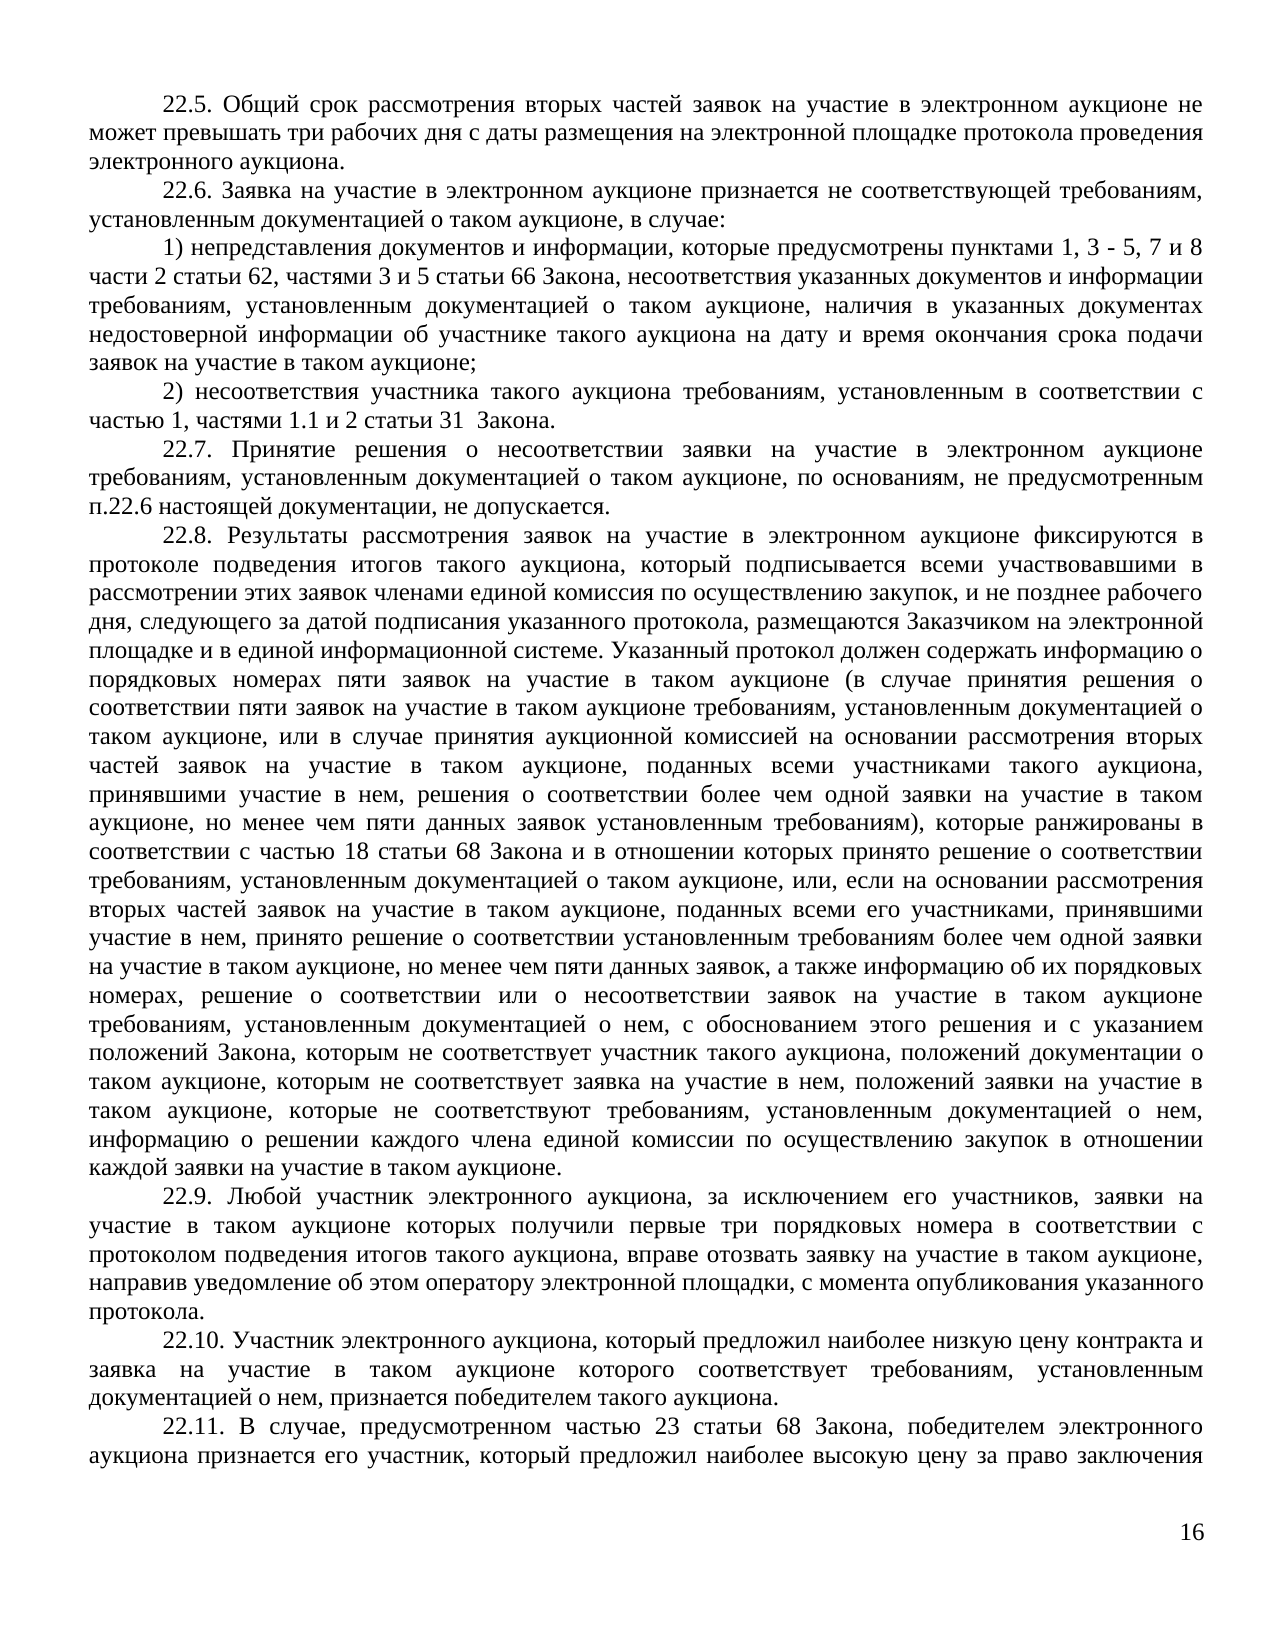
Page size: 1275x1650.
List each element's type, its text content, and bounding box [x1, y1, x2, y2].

text 22.10. Участник электронного аукциона, который предложил наиболее низкую цену контракта и заявка на участие в таком аукционе которого соответствует требованиям, установленным документацией о нем, признается победителем такого аукциона. [89, 1325, 1204, 1411]
text 22.5. Общий срок рассмотрения вторых частей заявок на участие в электронном аукционе не может превышать три рабочих дня с даты размещения на электронной площадке протокола проведения электронного аукциона. [89, 89, 1204, 175]
text 1) непредставления документов и информации, которые предусмотрены пунктами 1, 3 - 5, 7 и 8 части 2 статьи 62, частями 3 и 5 статьи 66 Закона, несоответствия указанных документов и информации требованиям, установленным документацией о таком аукционе, наличия в указанных документах недостоверной информации об участнике такого аукциона на дату и время окончания срока подачи заявок на участие в таком аукционе; [89, 232, 1204, 376]
text 2) несоответствия участника такого аукциона требованиям, установленным в соответствии с частью 1, частями 1.1 и 2 статьи 31 Закона. [89, 376, 1204, 434]
text 22.7. Принятие решения о несоответствии заявки на участие в электронном аукционе требованиям, установленным документацией о таком аукционе, по основаниям, не предусмотренным п.22.6 настоящей документации, не допускается. [89, 434, 1204, 520]
text 22.8. Результаты рассмотрения заявок на участие в электронном аукционе фиксируются в протоколе подведения итогов такого аукциона, который подписывается всеми участвовавшими в рассмотрении этих заявок членами единой комиссия по осуществлению закупок, и не позднее рабочего дня, следующего за датой подписания указанного протокола, размещаются Заказчиком на электронной площадке и в единой информационной системе. Указанный протокол должен содержать информацию о порядковых номерах пяти заявок на участие в таком аукционе (в случае принятия решения о соответствии пяти заявок на участие в таком аукционе требованиям, установленным документацией о таком аукционе, или в случае принятия аукционной комиссией на основании рассмотрения вторых частей заявок на участие в таком аукционе, поданных всеми участниками такого аукциона, принявшими участие в нем, решения о соответствии более чем одной заявки на участие в таком аукционе, но менее чем пяти данных заявок установленным требованиям), которые ранжированы в соответствии с частью 18 статьи 68 Закона и в отношении которых принято решение о соответствии требованиям, установленным документацией о таком аукционе, или, если на основании рассмотрения вторых частей заявок на участие в таком аукционе, поданных всеми его участниками, принявшими участие в нем, принято решение о соответствии установленным требованиям более чем одной заявки на участие в таком аукционе, но менее чем пяти данных заявок, а также информацию об их порядковых номерах, решение о соответствии или о несоответствии заявок на участие в таком аукционе требованиям, установленным документацией о нем, с обоснованием этого решения и с указанием положений Закона, которым не соответствует участник такого аукциона, положений документации о таком аукционе, которым не соответствует заявка на участие в нем, положений заявки на участие в таком аукционе, которые не соответствуют требованиям, установленным документацией о нем, информацию о решении каждого члена единой комиссии по осуществлению закупок в отношении каждой заявки на участие в таком аукционе. [89, 520, 1204, 1181]
text 22.6. Заявка на участие в электронном аукционе признается не соответствующей требованиям, установленным документацией о таком аукционе, в случае: [89, 175, 1204, 232]
text 22.9. Любой участник электронного аукциона, за исключением его участников, заявки на участие в таком аукционе которых получили первые три порядковых номера в соответствии с протоколом подведения итогов такого аукциона, вправе отозвать заявку на участие в таком аукционе, направив уведомление об этом оператору электронной площадки, с момента опубликования указанного протокола. [89, 1181, 1204, 1325]
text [89, 1411, 1204, 1469]
